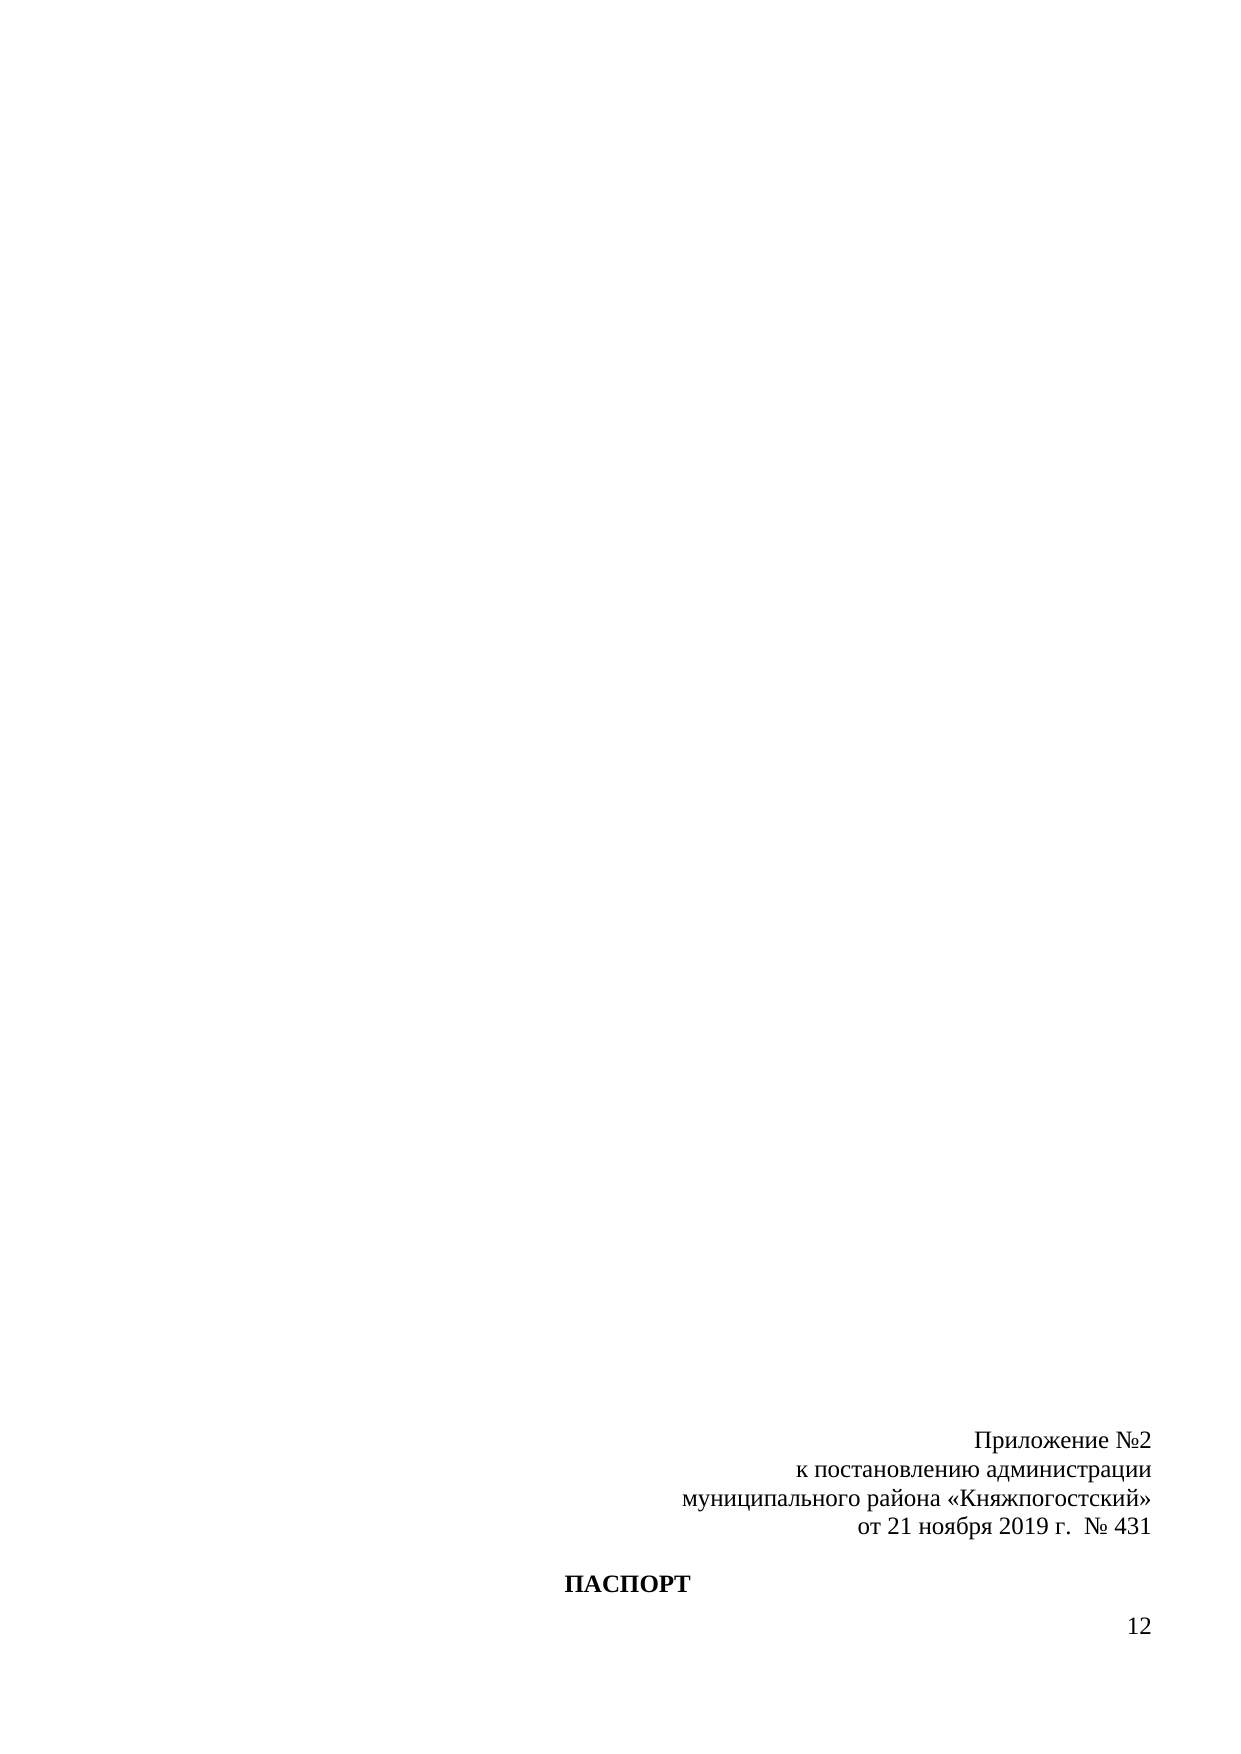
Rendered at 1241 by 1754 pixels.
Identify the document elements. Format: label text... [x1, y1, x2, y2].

text ПАСПОРТ [103, 1569, 1152, 1598]
text Приложение №2 [103, 1425, 1152, 1454]
text муниципального района «Княжпогостский» [103, 1483, 1152, 1511]
text к постановлению администрации [103, 1454, 1152, 1483]
text от 21 ноября 2019 г. № 431 [103, 1511, 1152, 1540]
